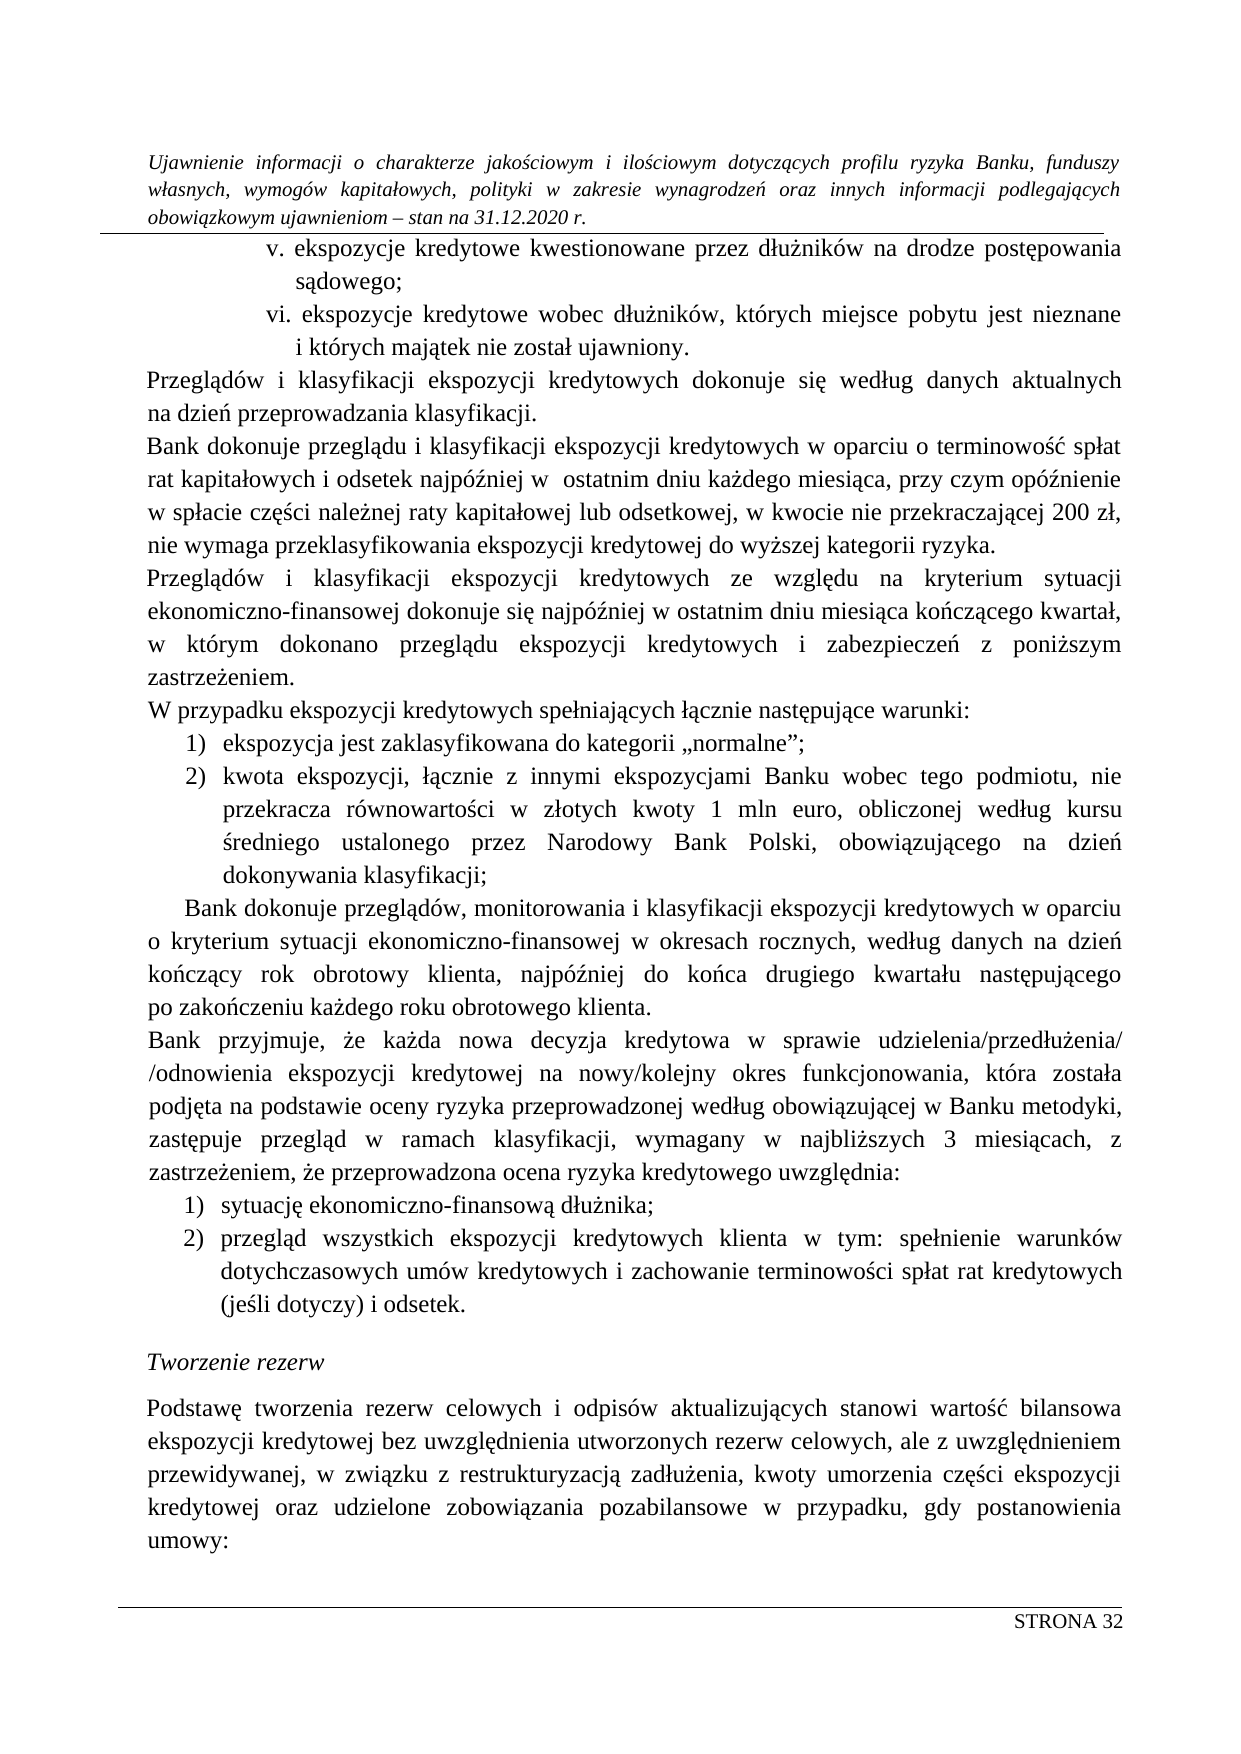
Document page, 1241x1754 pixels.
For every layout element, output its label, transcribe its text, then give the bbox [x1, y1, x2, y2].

text vi. ekspozycje kredytowe wobec dłużników, których miejsce pobytu jest nieznane i których majątek nie został ujawniony. [266, 299, 1122, 361]
list przegląd wszystkich ekspozycji kredytowych klienta w tym: spełnienie warunków dotychczasowych umów kredytowych i zachowanie terminowości spłat rat kredytowych (jeśli dotyczy) i odsetek. [183, 1223, 1123, 1318]
text Przeglądów i klasyfikacji ekspozycji kredytowych dokonuje się według danych aktualnych na dzień przeprowadzania klasyfikacji. [146, 365, 1122, 427]
text W przypadku ekspozycji kredytowych spełniających łącznie następujące warunki: [148, 695, 1123, 724]
list kwota ekspozycji, łącznie z innymi ekspozycjami Banku wobec tego podmiotu, nie przekracza równowartości w złotych kwoty 1 mln euro, obliczonej według kursu średniego ustalonego przez Narodowy Bank Polski, obowiązującego na dzień dokonywania klasyfikacji; [185, 761, 1123, 889]
text Bank dokonuje przeglądów, monitorowania i klasyfikacji ekspozycji kredytowych w oparciu o kryterium sytuacji ekonomiczno-finansowej w okresach rocznych, według danych na dzień kończący rok obrotowy klienta, najpóźniej do końca drugiego kwartału następującego po zakończeniu każdego roku obrotowego klienta. [148, 893, 1123, 1021]
text Podstawę tworzenia rezerw celowych i odpisów aktualizujących stanowi wartość bilansowa ekspozycji kredytowej bez uwzględnienia utworzonych rezerw celowych, ale z uwzględnieniem przewidywanej, w związku z restrukturyzacją zadłużenia, kwoty umorzenia części ekspozycji kredytowej oraz udzielone zobowiązania pozabilansowe w przypadku, gdy postanowienia umowy: [146, 1393, 1122, 1554]
text Przeglądów i klasyfikacji ekspozycji kredytowych ze względu na kryterium sytuacji ekonomiczno-finansowej dokonuje się najpóźniej w ostatnim dniu miesiąca kończącego kwartał, w którym dokonano przeglądu ekspozycji kredytowych i zabezpieczeń z poniższym zastrzeżeniem. [146, 563, 1122, 691]
text Bank przyjmuje, że każda nowa decyzja kredytowa w sprawie udzielenia/przedłużenia/ /odnowienia ekspozycji kredytowej na nowy/kolejny okres funkcjonowania, która została podjęta na podstawie oceny ryzyka przeprowadzonej według obowiązującej w Banku metodyki, zastępuje przegląd w ramach klasyfikacji, wymagany w najbliższych 3 miesiącach, z zastrzeżeniem, że przeprowadzona ocena ryzyka kredytowego uwzględnia: [148, 1025, 1123, 1186]
text Tworzenie rezerw [146, 1347, 1122, 1376]
list sytuację ekonomiczno-finansową dłużnika; [183, 1190, 1123, 1219]
text Bank dokonuje przeglądu i klasyfikacji ekspozycji kredytowych w oparciu o terminowość spłat rat kapitałowych i odsetek najpóźniej w ostatnim dniu każdego miesiąca, przy czym opóźnienie w spłacie części należnej raty kapitałowej lub odsetkowej, w kwocie nie przekraczającej 200 zł, nie wymaga przeklasyfikowania ekspozycji kredytowej do wyższej kategorii ryzyka. [146, 431, 1122, 559]
list ekspozycja jest zaklasyfikowana do kategorii „normalne”; [185, 728, 1123, 757]
text v. ekspozycje kredytowe kwestionowane przez dłużników na drodze postępowania sądowego; [266, 233, 1122, 294]
